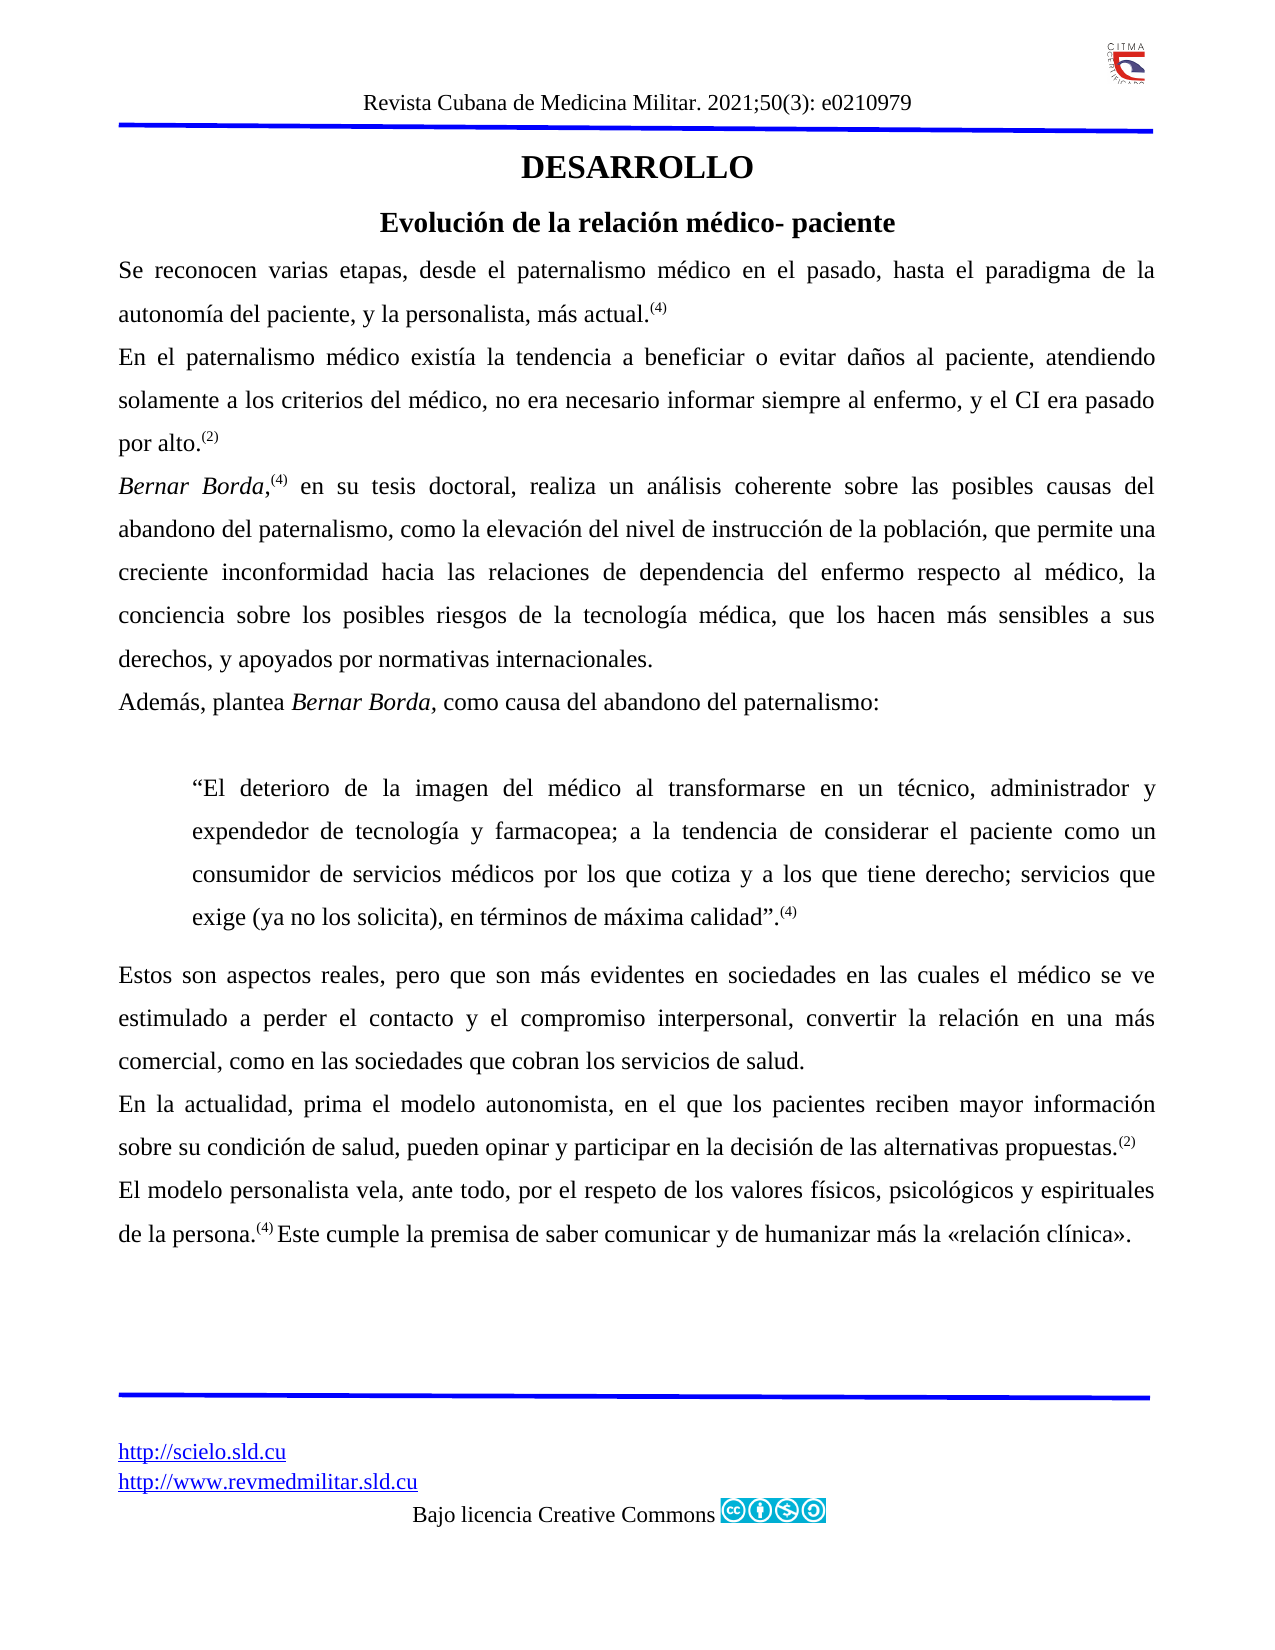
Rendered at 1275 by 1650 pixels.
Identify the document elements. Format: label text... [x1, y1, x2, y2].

text Bernar Borda,(4) en su tesis doctoral, realiza un análisis coherente sobre las posibles causas del abandono del paternalismo, como la elevación del nivel de instrucción de la población, que permite una creciente inconformidad hacia las relaciones de dependencia del enfermo respecto al médico, la conciencia sobre los posibles riesgos de la tecnología médica, que los hacen más sensibles a sus derechos, y apoyados por normativas internacionales. [118, 471, 1157, 672]
text Se reconocen varias etapas, desde el paternalismo médico en el pasado, hasta el paradigma de la autonomía del paciente, y la personalista, más actual.(4) [118, 256, 1157, 327]
subtitle DESARROLLO [118, 148, 1157, 186]
text En el paternalismo médico existía la tendencia a beneficiar o evitar daños al paciente, atendiendo solamente a los criterios del médico, no era necesario informar siempre al enfermo, y el CI era pasado por alto.(2) [118, 342, 1157, 457]
text “El deterioro de la imagen del médico al transformarse en un técnico, administrador y expendedor de tecnología y farmacopea; a la tendencia de considerar el paciente como un consumidor de servicios médicos por los que cotiza y a los que tiene derecho; servicios que exige (ya no los solicita), en términos de máxima calidad”.(4) [192, 773, 1157, 931]
text El modelo personalista vela, ante todo, por el respeto de los valores físicos, psicológicos y espirituales de la persona.(4) Este cumple la premisa de saber comunicar y de humanizar más la «relación clínica». [118, 1176, 1157, 1247]
text En la actualidad, prima el modelo autonomista, en el que los pacientes reciben mayor información sobre su condición de salud, pueden opinar y participar en la decisión de las alternativas propuestas.(2) [118, 1089, 1157, 1161]
text Además, plantea Bernar Borda, como causa del abandono del paternalismo: [118, 687, 1157, 716]
picture [720, 1498, 826, 1523]
text Estos son aspectos reales, pero que son más evidentes en sociedades en las cuales el médico se ve estimulado a perder el contacto y el compromiso interpersonal, convertir la relación en una más comercial, como en las sociedades que cobran los servicios de salud. [118, 960, 1157, 1075]
picture [1107, 43, 1145, 84]
text Evolución de la relación médico- paciente [118, 205, 1157, 239]
